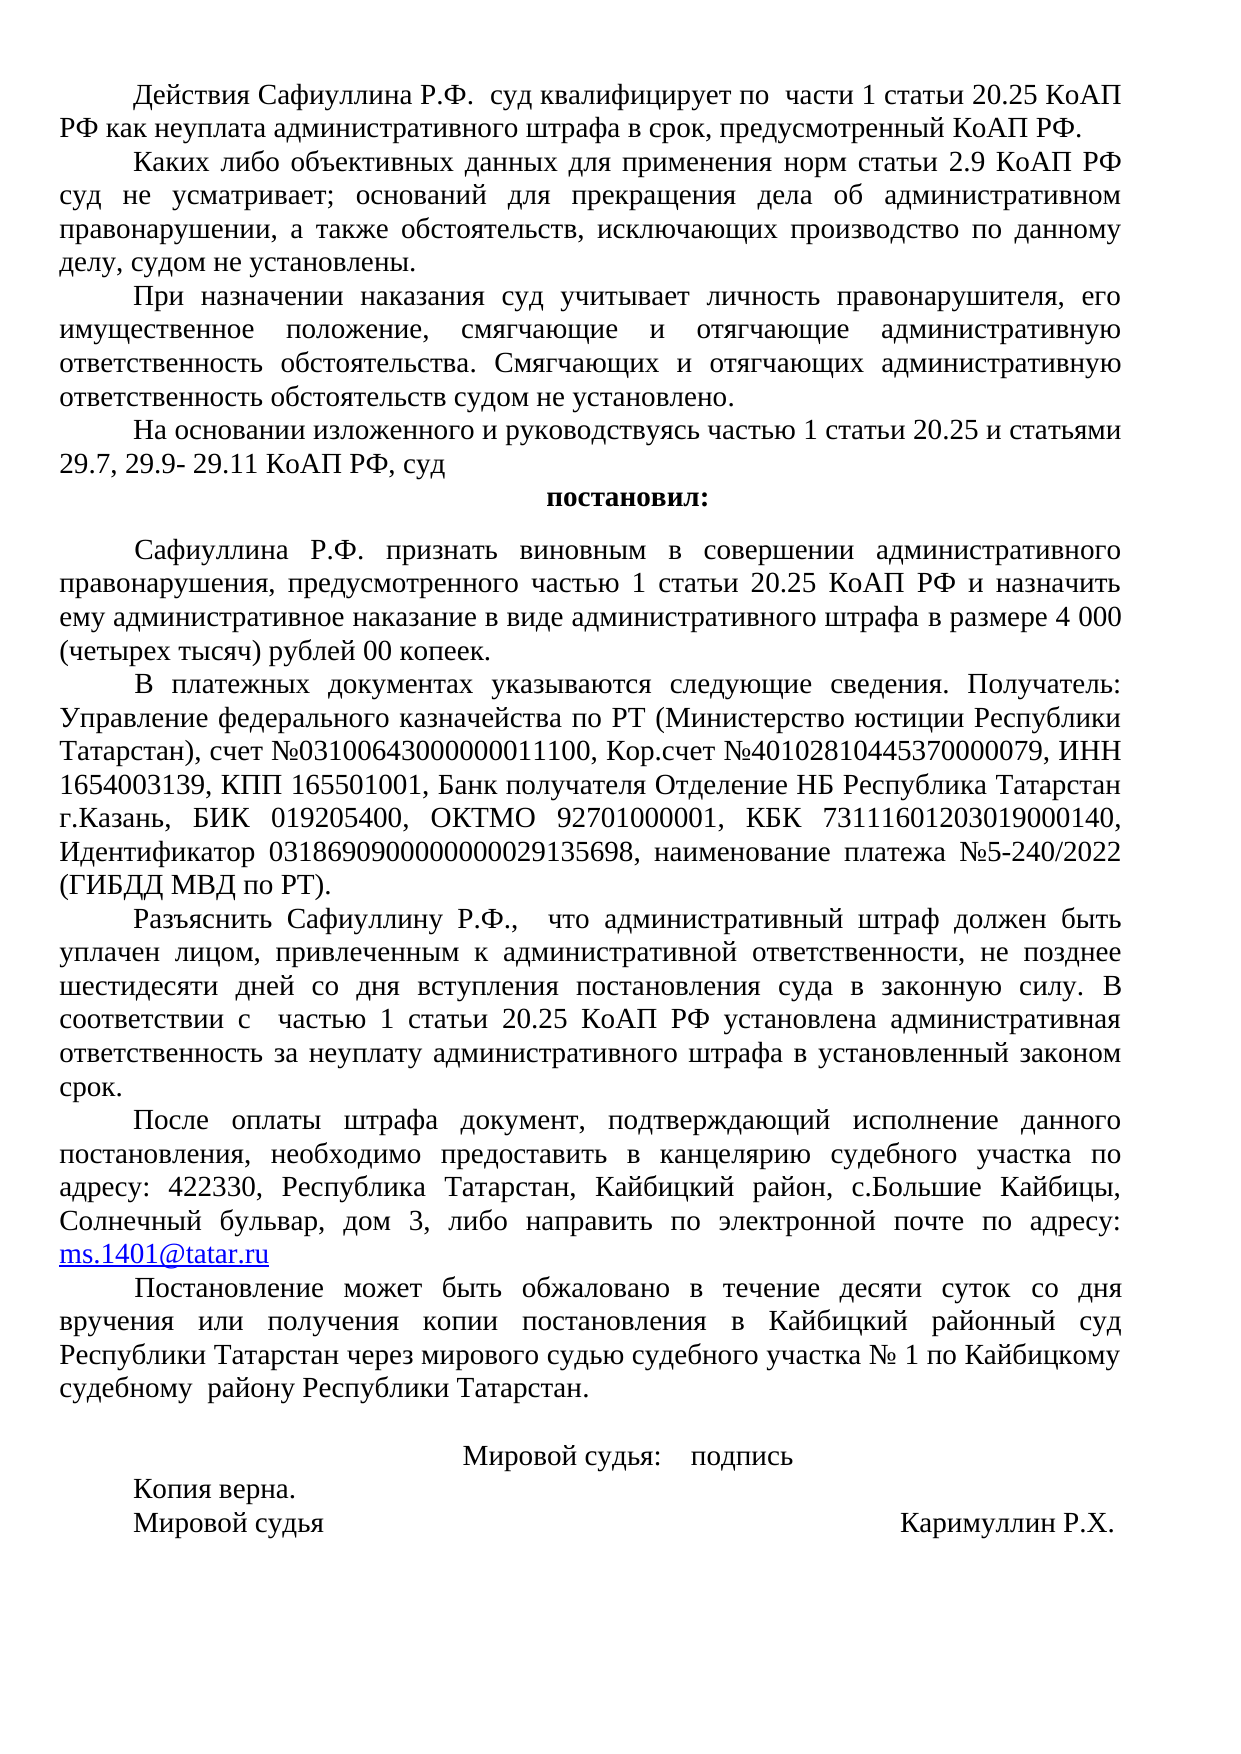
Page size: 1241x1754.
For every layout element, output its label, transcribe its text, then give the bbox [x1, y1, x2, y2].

text постановил: [59, 479, 1123, 513]
text При назначении наказания суд учитывает личность правонарушителя, его имущественное положение, смягчающие и отягчающие административную ответственность обстоятельства. Смягчающих и отягчающих административную ответственность обстоятельств судом не установлено. [59, 278, 1122, 412]
text На основании изложенного и руководствуясь частью 1 статьи 20.25 и статьями 29.7, 29.9- 29.11 КоАП РФ, суд [59, 412, 1123, 479]
text Сафиуллина Р.Ф. признать виновным в совершении административного правонарушения, предусмотренного частью 1 статьи 20.25 КоАП РФ и назначить ему административное наказание в виде административного штрафа в размере 4 000 (четырех тысяч) рублей 00 копеек. [59, 532, 1122, 666]
text Разъяснить Сафиуллину Р.Ф., что административный штраф должен быть уплачен лицом, привлеченным к административной ответственности, не позднее шестидесяти дней со дня вступления постановления суда в законную силу. В соответствии с частью 1 статьи 20.25 КоАП РФ установлена административная ответственность за неуплату административного штрафа в установленный законом срок. [59, 901, 1122, 1102]
text Копия верна. [133, 1471, 1123, 1505]
text Постановление может быть обжаловано в течение десяти суток со дня вручения или получения копии постановления в Кайбицкий районный суд Республики Татарстан через мирового судью судебного участка № 1 по Кайбицкому судебному району Республики Татарстан. [59, 1270, 1122, 1404]
text В платежных документах указываются следующие сведения. Получатель: Управление федерального казначейства по РТ (Министерство юстиции Республики Татарстан), счет №03100643000000011100, Кор.счет №40102810445370000079, ИНН 1654003139, КПП 165501001, Банк получателя Отделение НБ Республика Татарстан г.Казань, БИК 019205400, ОКТМО 92701000001, КБК 73111601203019000140, Идентификатор 0318690900000000029135698, наименование платежа №5-240/2022 (ГИБДД МВД по РТ). [59, 666, 1122, 901]
text Каких либо объективных данных для применения норм статьи 2.9 КоАП РФ суд не усматривает; оснований для прекращения дела об административном правонарушении, а также обстоятельств, исключающих производство по данному делу, судом не установлены. [59, 144, 1122, 278]
text Мировой судья Каримуллин Р.Х. [133, 1505, 1123, 1538]
text Действия Сафиуллина Р.Ф. суд квалифицирует по части 1 статьи 20.25 КоАП РФ как неуплата административного штрафа в срок, предусмотренный КоАП РФ. [59, 77, 1122, 144]
text Мировой судья: подпись [59, 1438, 1123, 1471]
text После оплаты штрафа документ, подтверждающий исполнение данного постановления, необходимо предоставить в канцелярию судебного участка по адресу: 422330, Республика Татарстан, Кайбицкий район, с.Большие Кайбицы, Солнечный бульвар, дом 3, либо направить по электронной почте по адресу: ms.1401@tatar.ru [59, 1102, 1122, 1270]
